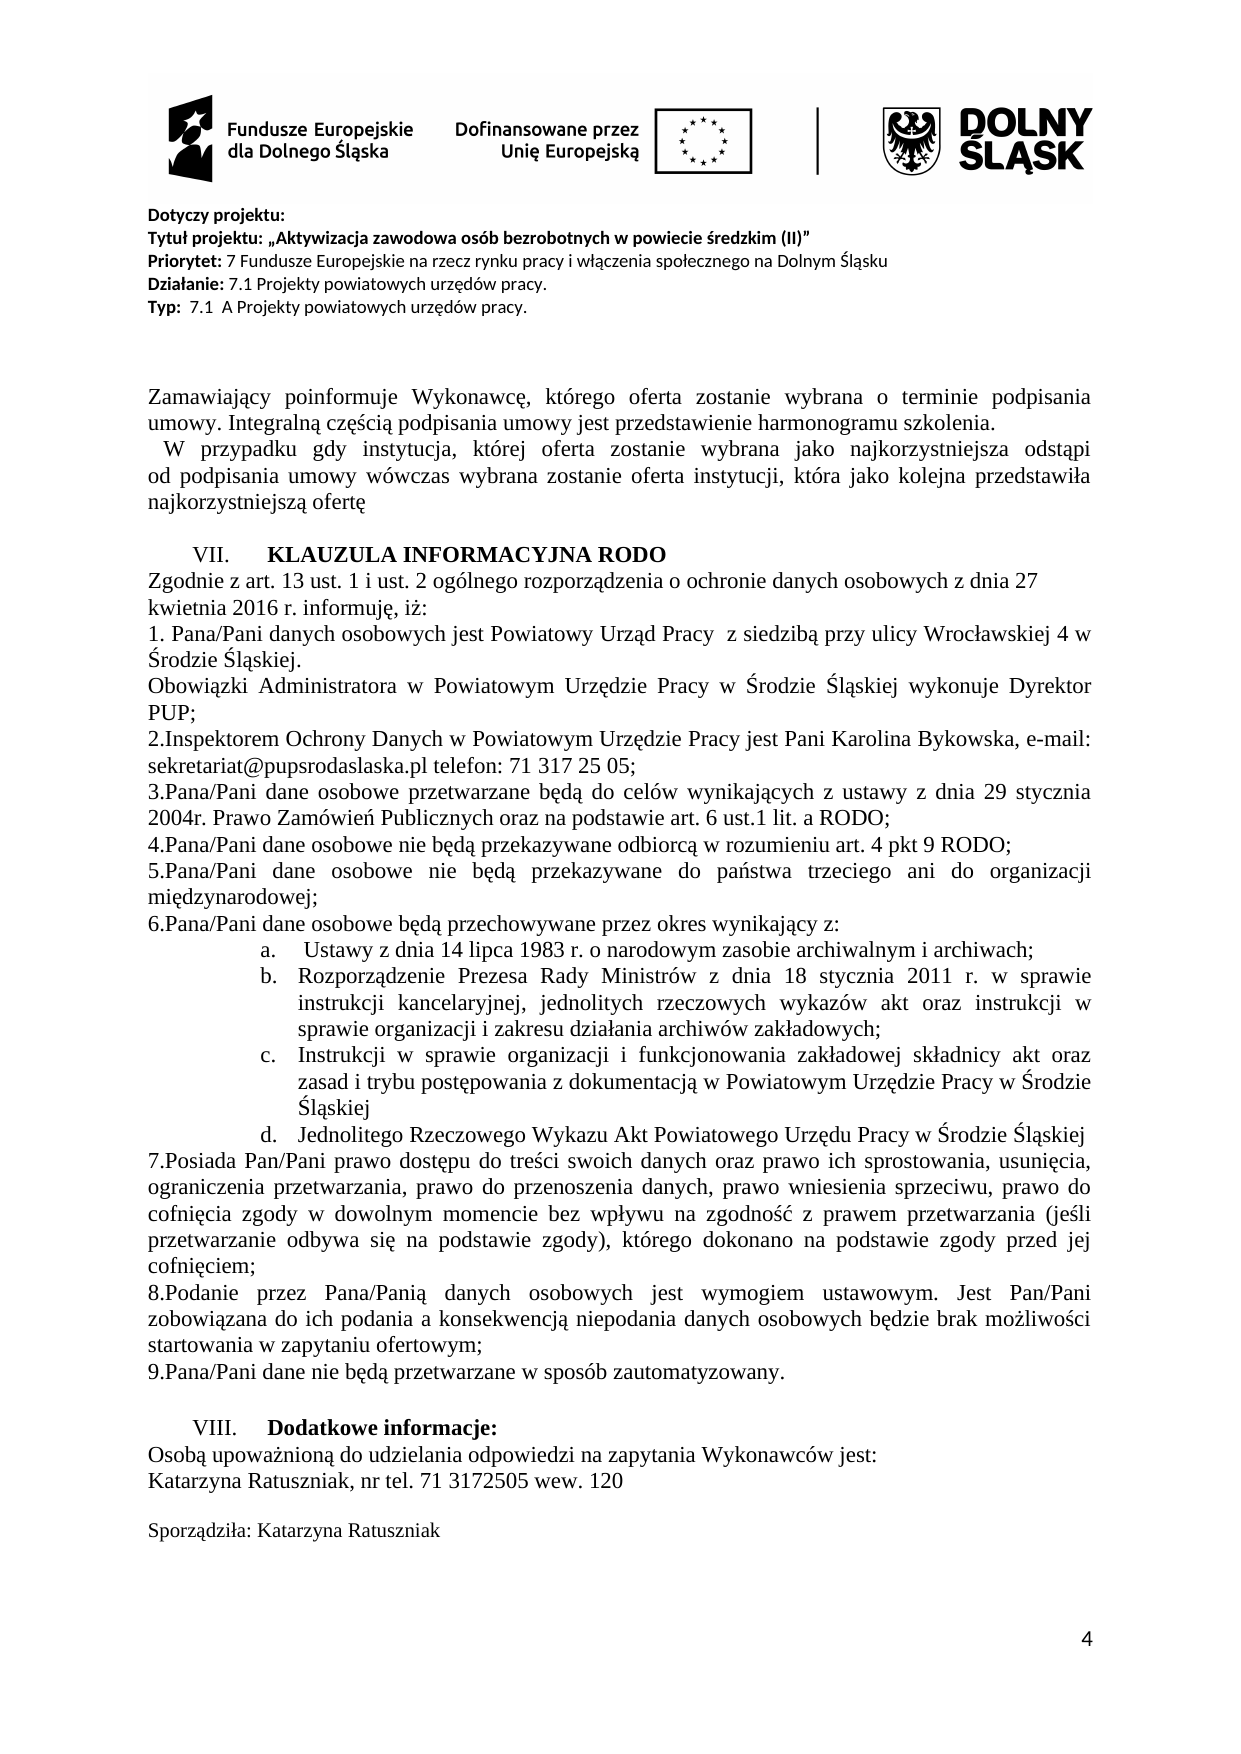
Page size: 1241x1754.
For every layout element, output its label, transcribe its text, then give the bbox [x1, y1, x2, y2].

picture [147, 73, 1093, 204]
text 4.Pana/Pani dane osobowe nie będą przekazywane odbiorcą w rozumieniu art. 4 pkt 9 RODO; [148, 831, 1093, 857]
text 1. Pana/Pani danych osobowych jest Powiatowy Urząd Pracy z siedzibą przy ulicy Wrocławskiej 4 w Środzie Śląskiej. [148, 620, 1093, 673]
text 6.Pana/Pani dane osobowe będą przechowywane przez okres wynikający z: [148, 910, 1093, 936]
list Jednolitego Rzeczowego Wykazu Akt Powiatowego Urzędu Pracy w Środzie Śląskiej [260, 1121, 1093, 1147]
text Sporządziła: Katarzyna Ratuszniak [148, 1517, 1093, 1542]
list Zamawiający poinformuje Wykonawcę, którego oferta zostanie wybrana o terminie podpisania umowy. Integralną częścią podpisania umowy jest przedstawienie harmonogramu szkolenia. [148, 383, 1093, 435]
text Zgodnie z art. 13 ust. 1 i ust. 2 ogólnego rozporządzenia o ochronie danych osobowych z dnia 27 kwietnia 2016 r. informuję, iż: [148, 567, 1093, 620]
list Dodatkowe informacje: [192, 1414, 1093, 1441]
list KLAUZULA INFORMACYJNA RODO [192, 541, 1093, 567]
text 9.Pana/Pani dane nie będą przetwarzane w sposób zautomatyzowany. [148, 1358, 1093, 1384]
text 2.Inspektorem Ochrony Danych w Powiatowym Urzędzie Pracy jest Pani Karolina Bykowska, e-mail: sekretariat@pupsrodaslaska.pl telefon: 71 317 25 05; [148, 725, 1093, 778]
text 7.Posiada Pan/Pani prawo dostępu do treści swoich danych oraz prawo ich sprostowania, usunięcia, ograniczenia przetwarzania, prawo do przenoszenia danych, prawo wniesienia sprzeciwu, prawo do cofnięcia zgody w dowolnym momencie bez wpływu na zgodność z prawem przetwarzania (jeśli przetwarzanie odbywa się na podstawie zgody), którego dokonano na podstawie zgody przed jej cofnięciem; [148, 1147, 1093, 1279]
list Rozporządzenie Prezesa Rady Ministrów z dnia 18 stycznia 2011 r. w sprawie instrukcji kancelaryjnej, jednolitych rzeczowych wykazów akt oraz instrukcji w sprawie organizacji i zakresu działania archiwów zakładowych; [260, 962, 1093, 1042]
text Katarzyna Ratuszniak, nr tel. 71 3172505 wew. 120 [148, 1467, 1093, 1493]
list Ustawy z dnia 14 lipca 1983 r. o narodowym zasobie archiwalnym i archiwach; [260, 936, 1093, 962]
list Instrukcji w sprawie organizacji i funkcjonowania zakładowej składnicy akt oraz zasad i trybu postępowania z dokumentacją w Powiatowym Urzędzie Pracy w Środzie Śląskiej [260, 1042, 1093, 1121]
list W przypadku gdy instytucja, której oferta zostanie wybrana jako najkorzystniejsza odstąpi od podpisania umowy wówczas wybrana zostanie oferta instytucji, która jako kolejna przedstawiła najkorzystniejszą ofertę [148, 435, 1093, 514]
text Obowiązki Administratora w Powiatowym Urzędzie Pracy w Środzie Śląskiej wykonuje Dyrektor PUP; [148, 673, 1093, 725]
text 5.Pana/Pani dane osobowe nie będą przekazywane do państwa trzeciego ani do organizacji międzynarodowej; [148, 857, 1093, 910]
text 8.Podanie przez Pana/Panią danych osobowych jest wymogiem ustawowym. Jest Pan/Pani zobowiązana do ich podania a konsekwencją niepodania danych osobowych będzie brak możliwości startowania w zapytaniu ofertowym; [148, 1279, 1093, 1358]
text Osobą upoważnioną do udzielania odpowiedzi na zapytania Wykonawców jest: [148, 1441, 1093, 1467]
text 3.Pana/Pani dane osobowe przetwarzane będą do celów wynikających z ustawy z dnia 29 stycznia 2004r. Prawo Zamówień Publicznych oraz na podstawie art. 6 ust.1 lit. a RODO; [148, 778, 1093, 831]
